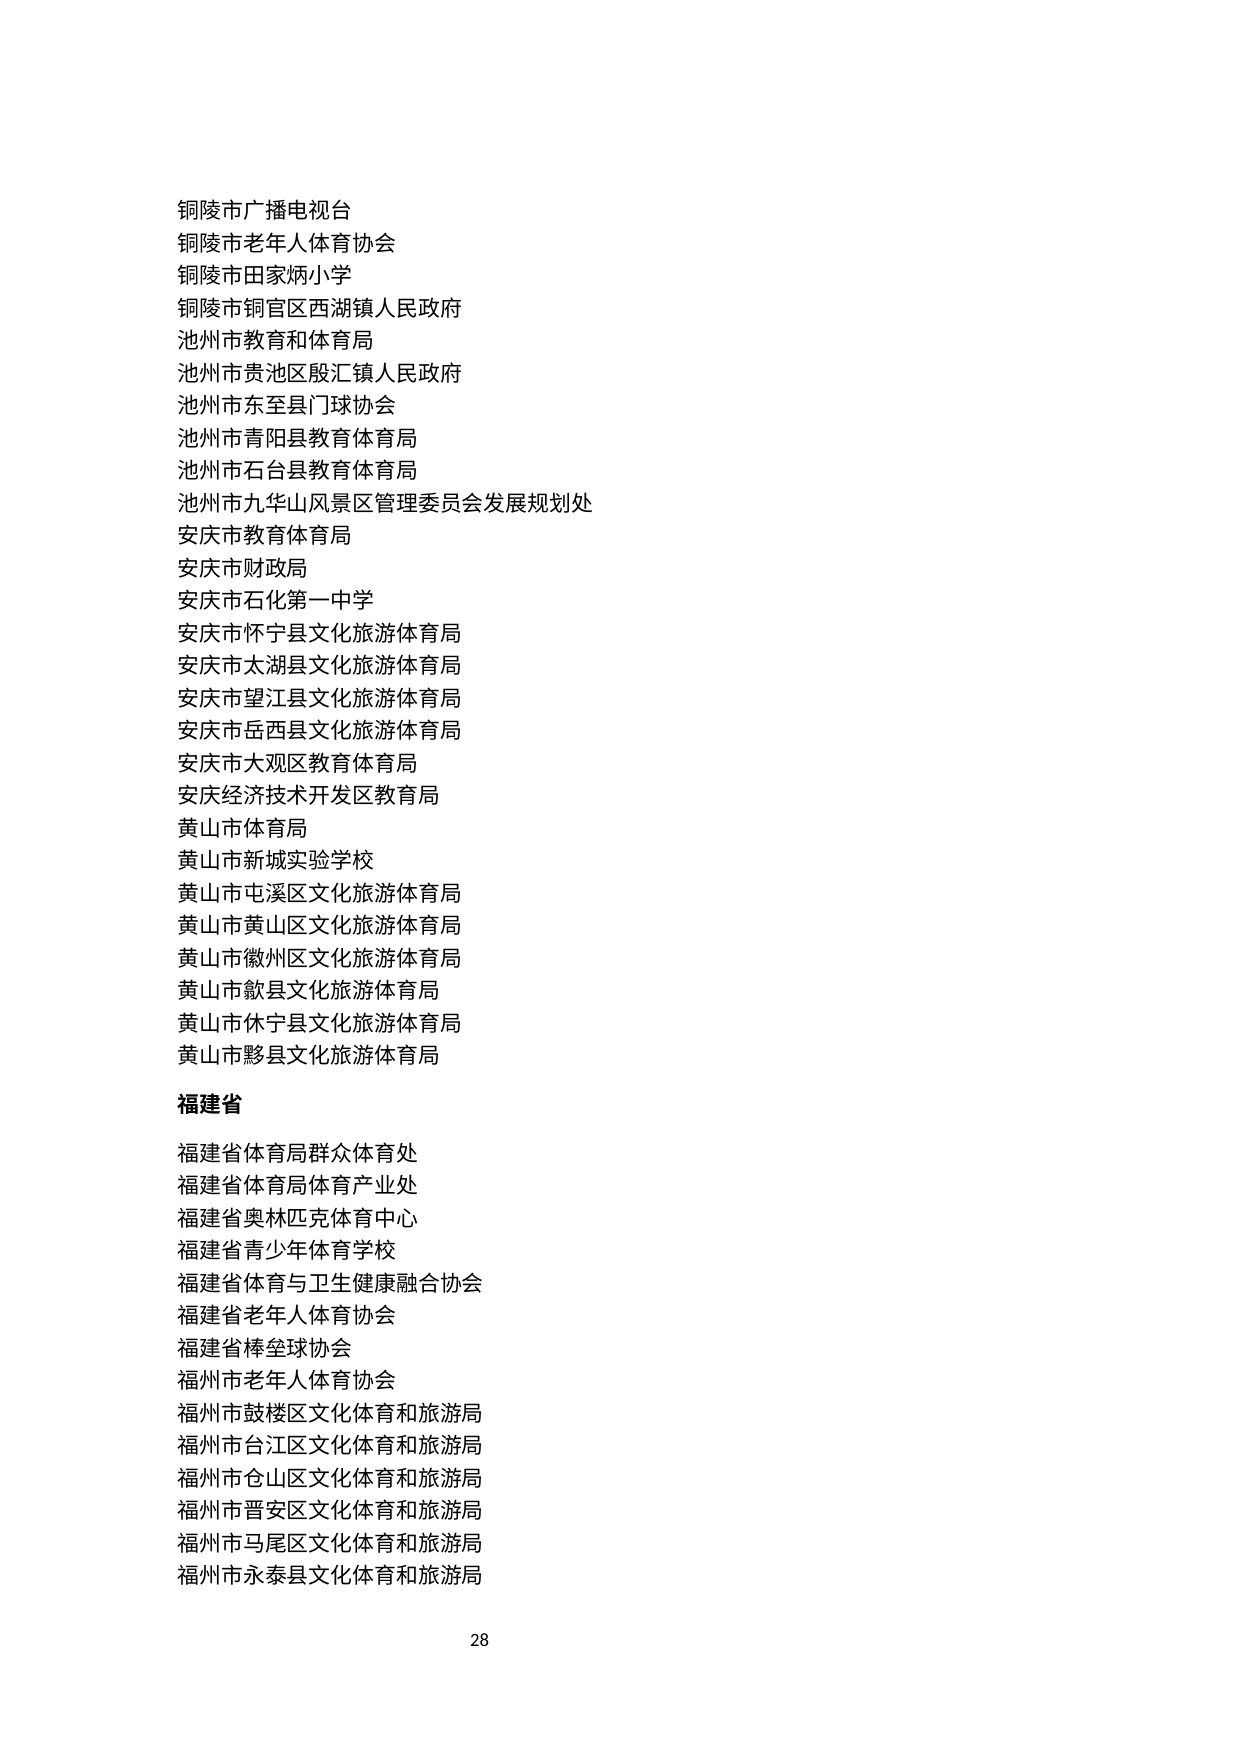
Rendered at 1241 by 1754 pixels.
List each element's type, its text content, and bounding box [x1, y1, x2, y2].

text 福州市仓山区文化体育和旅游局 [177, 1461, 1063, 1493]
text 黄山市体育局 [177, 811, 1063, 843]
text 安庆市太湖县文化旅游体育局 [177, 648, 1063, 681]
text 池州市九华山风景区管理委员会发展规划处 [177, 486, 1063, 518]
text 福州市永泰县文化体育和旅游局 [177, 1558, 1063, 1591]
text 福建省青少年体育学校 [177, 1233, 1063, 1266]
text 福州市老年人体育协会 [177, 1363, 1063, 1396]
text 黄山市休宁县文化旅游体育局 [177, 1006, 1063, 1038]
text 黄山市屯溪区文化旅游体育局 [177, 876, 1063, 908]
text 安庆市教育体育局 [177, 518, 1063, 551]
text 黄山市新城实验学校 [177, 843, 1063, 876]
text 黄山市黟县文化旅游体育局 [177, 1038, 1063, 1071]
text 铜陵市田家炳小学 [177, 258, 1063, 291]
text 黄山市歙县文化旅游体育局 [177, 973, 1063, 1006]
text 福建省老年人体育协会 [177, 1298, 1063, 1331]
text 安庆市石化第一中学 [177, 583, 1063, 616]
text 黄山市黄山区文化旅游体育局 [177, 908, 1063, 941]
text 黄山市徽州区文化旅游体育局 [177, 941, 1063, 973]
text 福州市马尾区文化体育和旅游局 [177, 1526, 1063, 1558]
text 福建省 [177, 1087, 1063, 1119]
text 福建省体育局体育产业处 [177, 1168, 1063, 1201]
text 铜陵市铜官区西湖镇人民政府 [177, 291, 1063, 323]
text 池州市贵池区殷汇镇人民政府 [177, 356, 1063, 388]
text 福州市鼓楼区文化体育和旅游局 [177, 1396, 1063, 1428]
text 安庆市望江县文化旅游体育局 [177, 681, 1063, 713]
text 福州市晋安区文化体育和旅游局 [177, 1493, 1063, 1526]
text 福建省体育局群众体育处 [177, 1136, 1063, 1168]
text 池州市石台县教育体育局 [177, 453, 1063, 486]
text 福建省棒垒球协会 [177, 1331, 1063, 1363]
text 池州市教育和体育局 [177, 323, 1063, 356]
text 安庆经济技术开发区教育局 [177, 778, 1063, 811]
text 福建省奥林匹克体育中心 [177, 1201, 1063, 1233]
text 福州市台江区文化体育和旅游局 [177, 1428, 1063, 1461]
text 铜陵市老年人体育协会 [177, 226, 1063, 258]
text 池州市东至县门球协会 [177, 388, 1063, 421]
text 铜陵市广播电视台 [177, 193, 1063, 226]
text 福建省体育与卫生健康融合协会 [177, 1266, 1063, 1298]
text 安庆市怀宁县文化旅游体育局 [177, 616, 1063, 648]
text 安庆市财政局 [177, 551, 1063, 583]
text 池州市青阳县教育体育局 [177, 421, 1063, 453]
text 安庆市大观区教育体育局 [177, 746, 1063, 778]
text 安庆市岳西县文化旅游体育局 [177, 713, 1063, 746]
